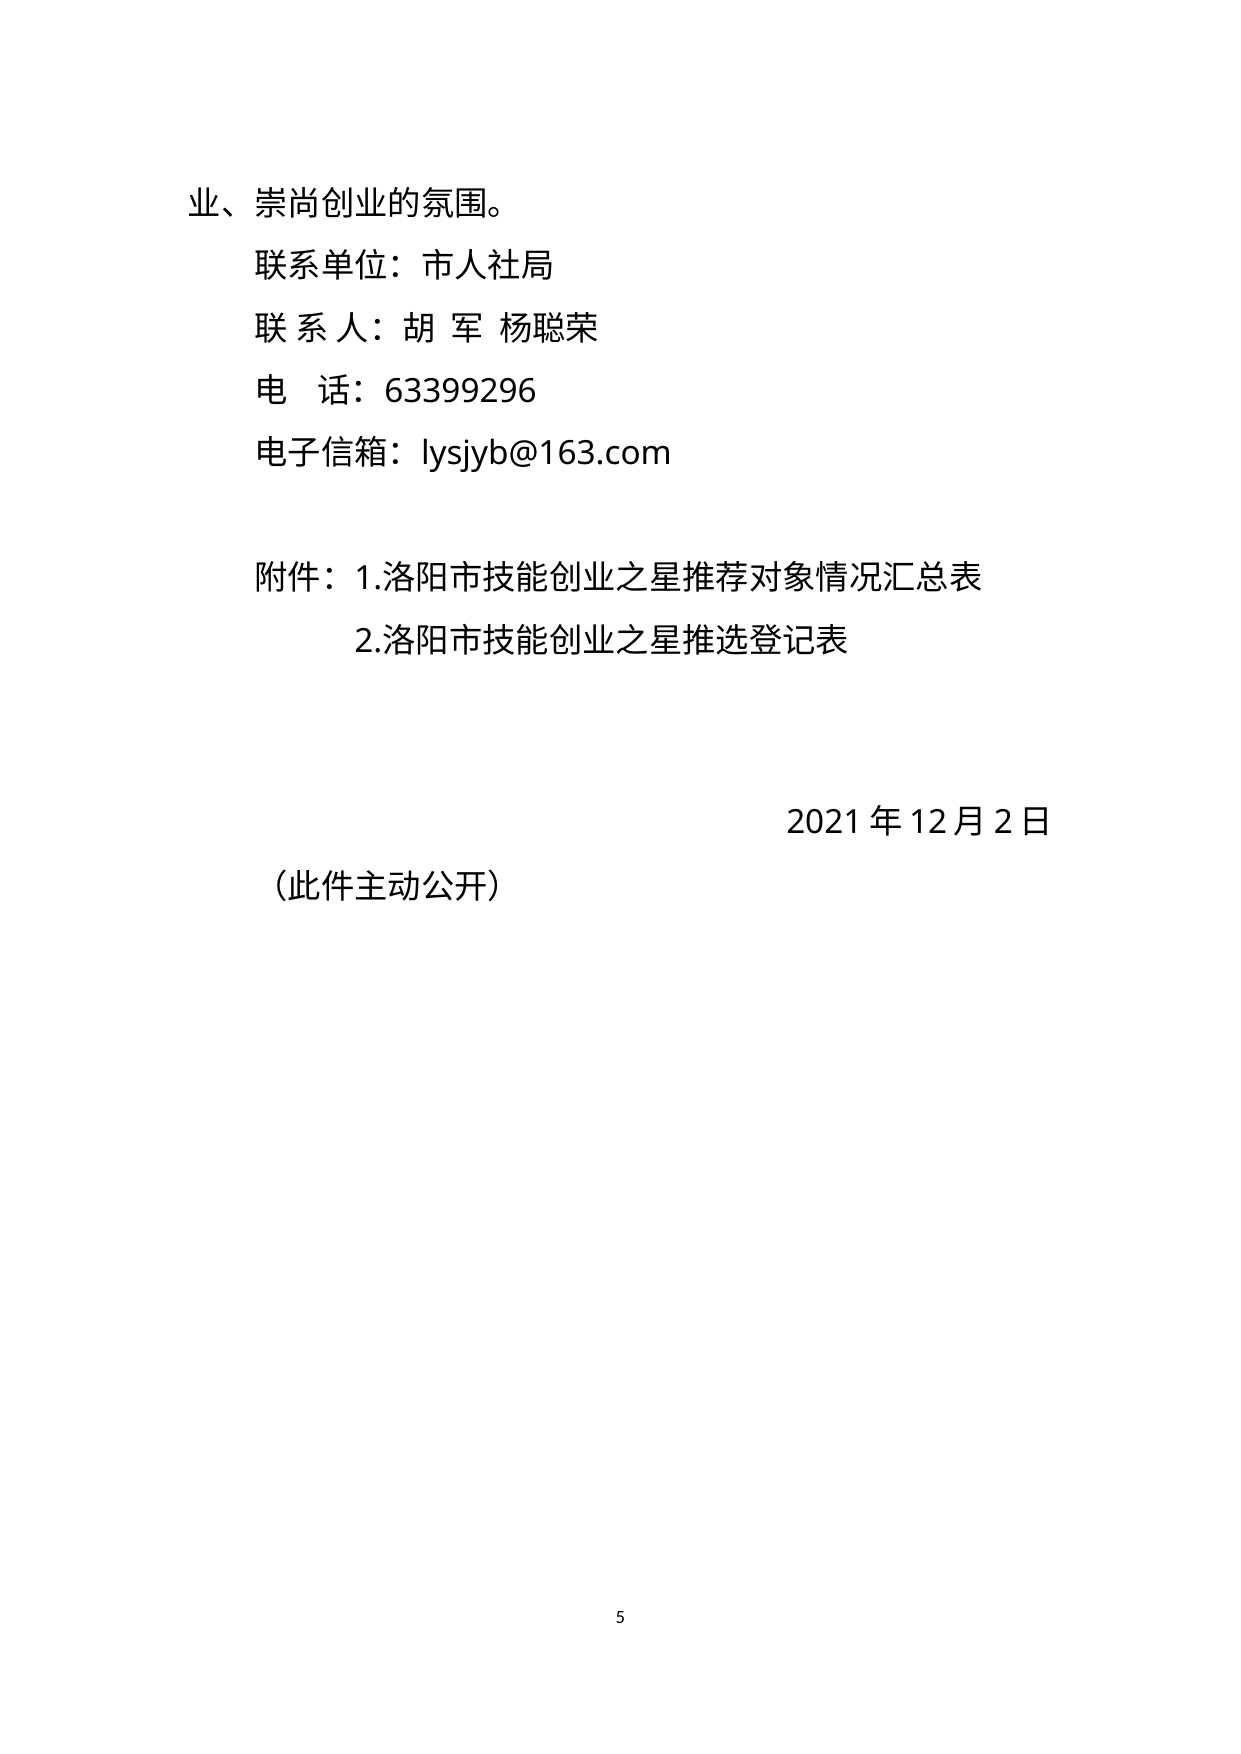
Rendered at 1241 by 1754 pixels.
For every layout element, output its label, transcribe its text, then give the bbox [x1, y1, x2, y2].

text 2021年12月2日 [187, 787, 1053, 852]
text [187, 162, 1053, 224]
text 2.洛阳市技能创业之星推选登记表 [187, 599, 1053, 662]
text （此件主动公开） [187, 852, 1053, 917]
text 电子信箱：lysjyb@163.com [187, 412, 1053, 474]
text 联 系 人：胡 军 杨聪荣 [187, 287, 1053, 349]
text 联系单位：市人社局 [187, 224, 1053, 287]
text 附件：1.洛阳市技能创业之星推荐对象情况汇总表 [187, 537, 1053, 599]
text 电 话：63399296 [187, 349, 1053, 412]
